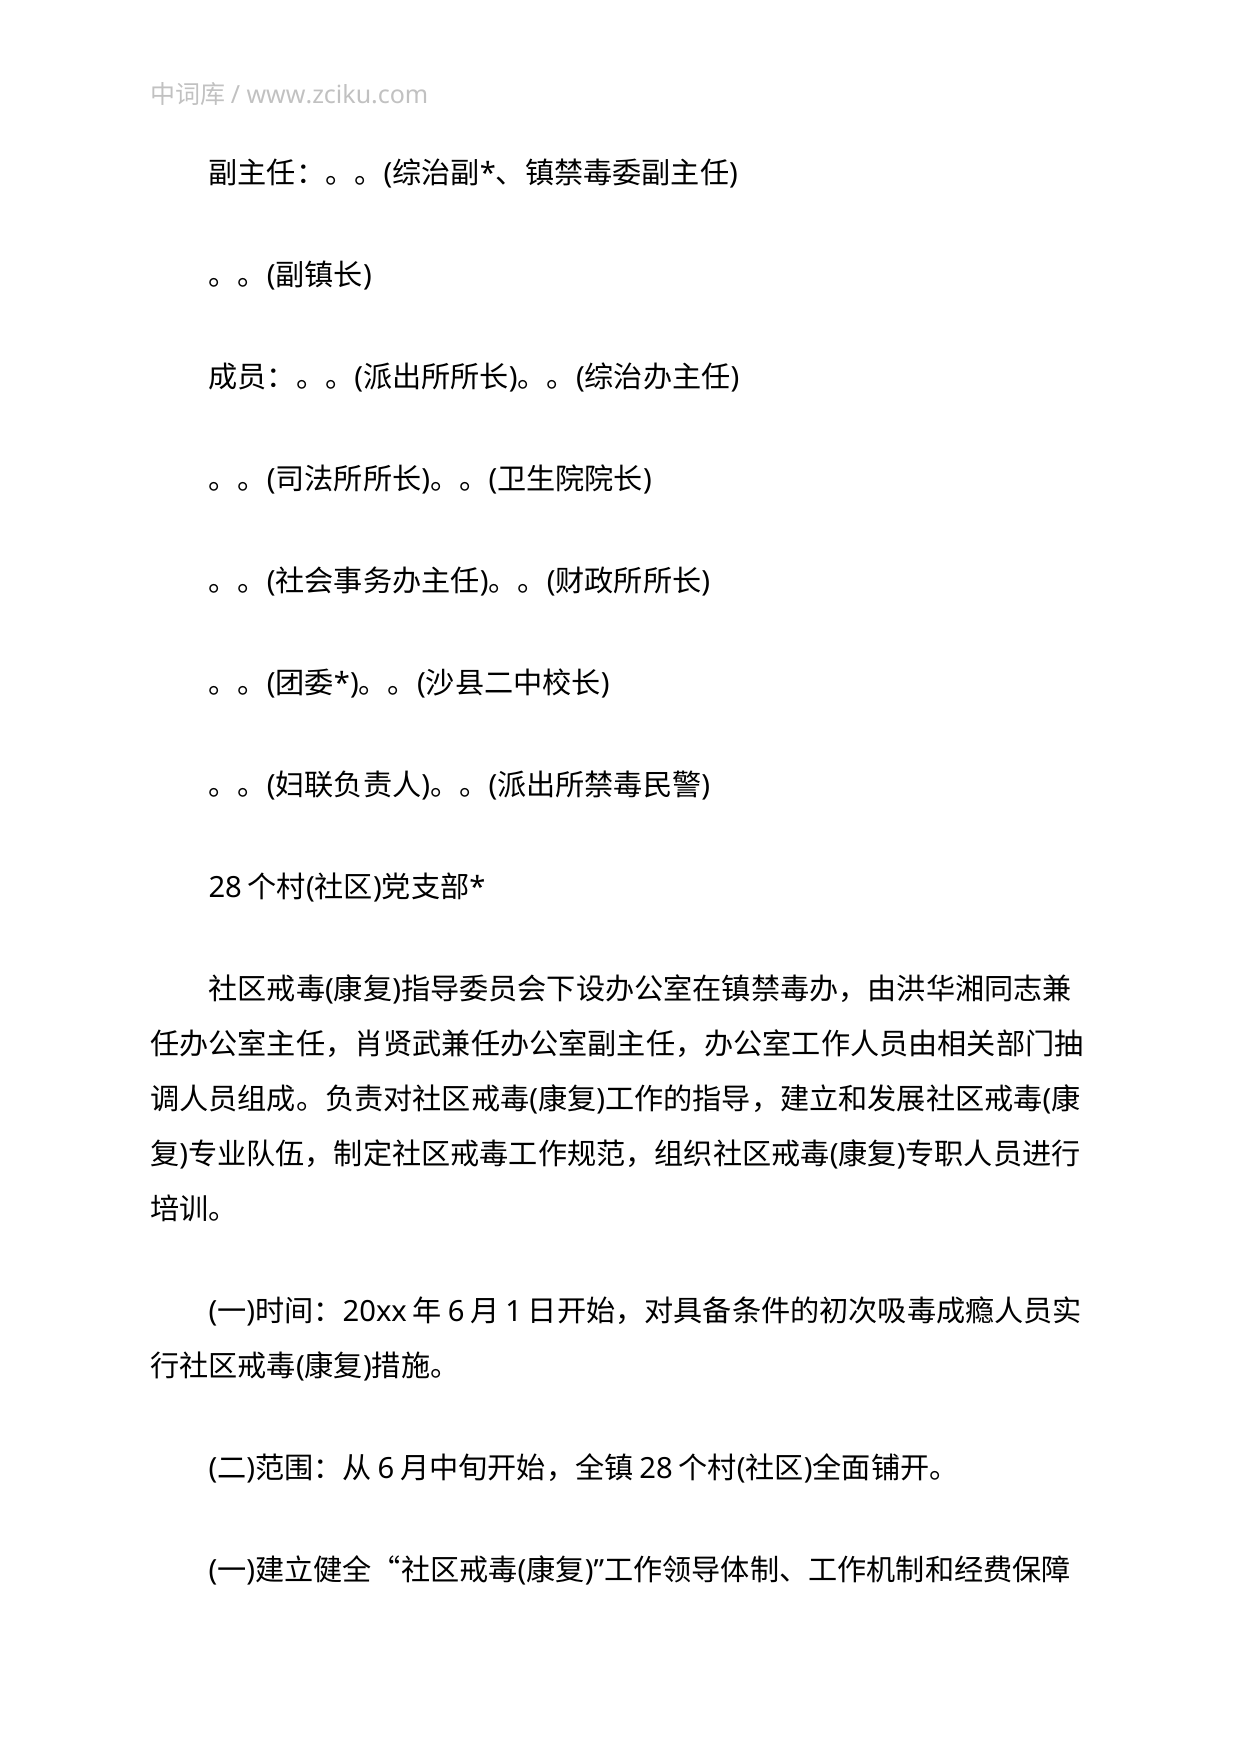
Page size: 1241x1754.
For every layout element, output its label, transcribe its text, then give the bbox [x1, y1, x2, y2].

text 副主任：。。(综治副*、镇禁毒委副主任) [150, 150, 1090, 192]
text 。。(团委*)。。(沙县二中校长) [150, 660, 1090, 702]
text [150, 1546, 1090, 1589]
text 28个村(社区)党支部* [150, 864, 1090, 906]
text 社区戒毒(康复)指导委员会下设办公室在镇禁毒办，由洪华湘同志兼任办公室主任，肖贤武兼任办公室副主任，办公室工作人员由相关部门抽调人员组成。负责对社区戒毒(康复)工作的指导，建立和发展社区戒毒(康复)专业队伍，制定社区戒毒工作规范，组织社区戒毒(康复)专职人员进行培训。 [150, 966, 1090, 1228]
text 成员：。。(派出所所长)。。(综治办主任) [150, 354, 1090, 396]
text (二)范围：从6月中旬开始，全镇28个村(社区)全面铺开。 [150, 1444, 1090, 1487]
text 。。(副镇长) [150, 252, 1090, 294]
text 。。(司法所所长)。。(卫生院院长) [150, 456, 1090, 498]
text 。。(妇联负责人)。。(派出所禁毒民警) [150, 762, 1090, 804]
text 。。(社会事务办主任)。。(财政所所长) [150, 558, 1090, 600]
text (一)时间：20xx年6月1日开始，对具备条件的初次吸毒成瘾人员实行社区戒毒(康复)措施。 [150, 1287, 1090, 1385]
